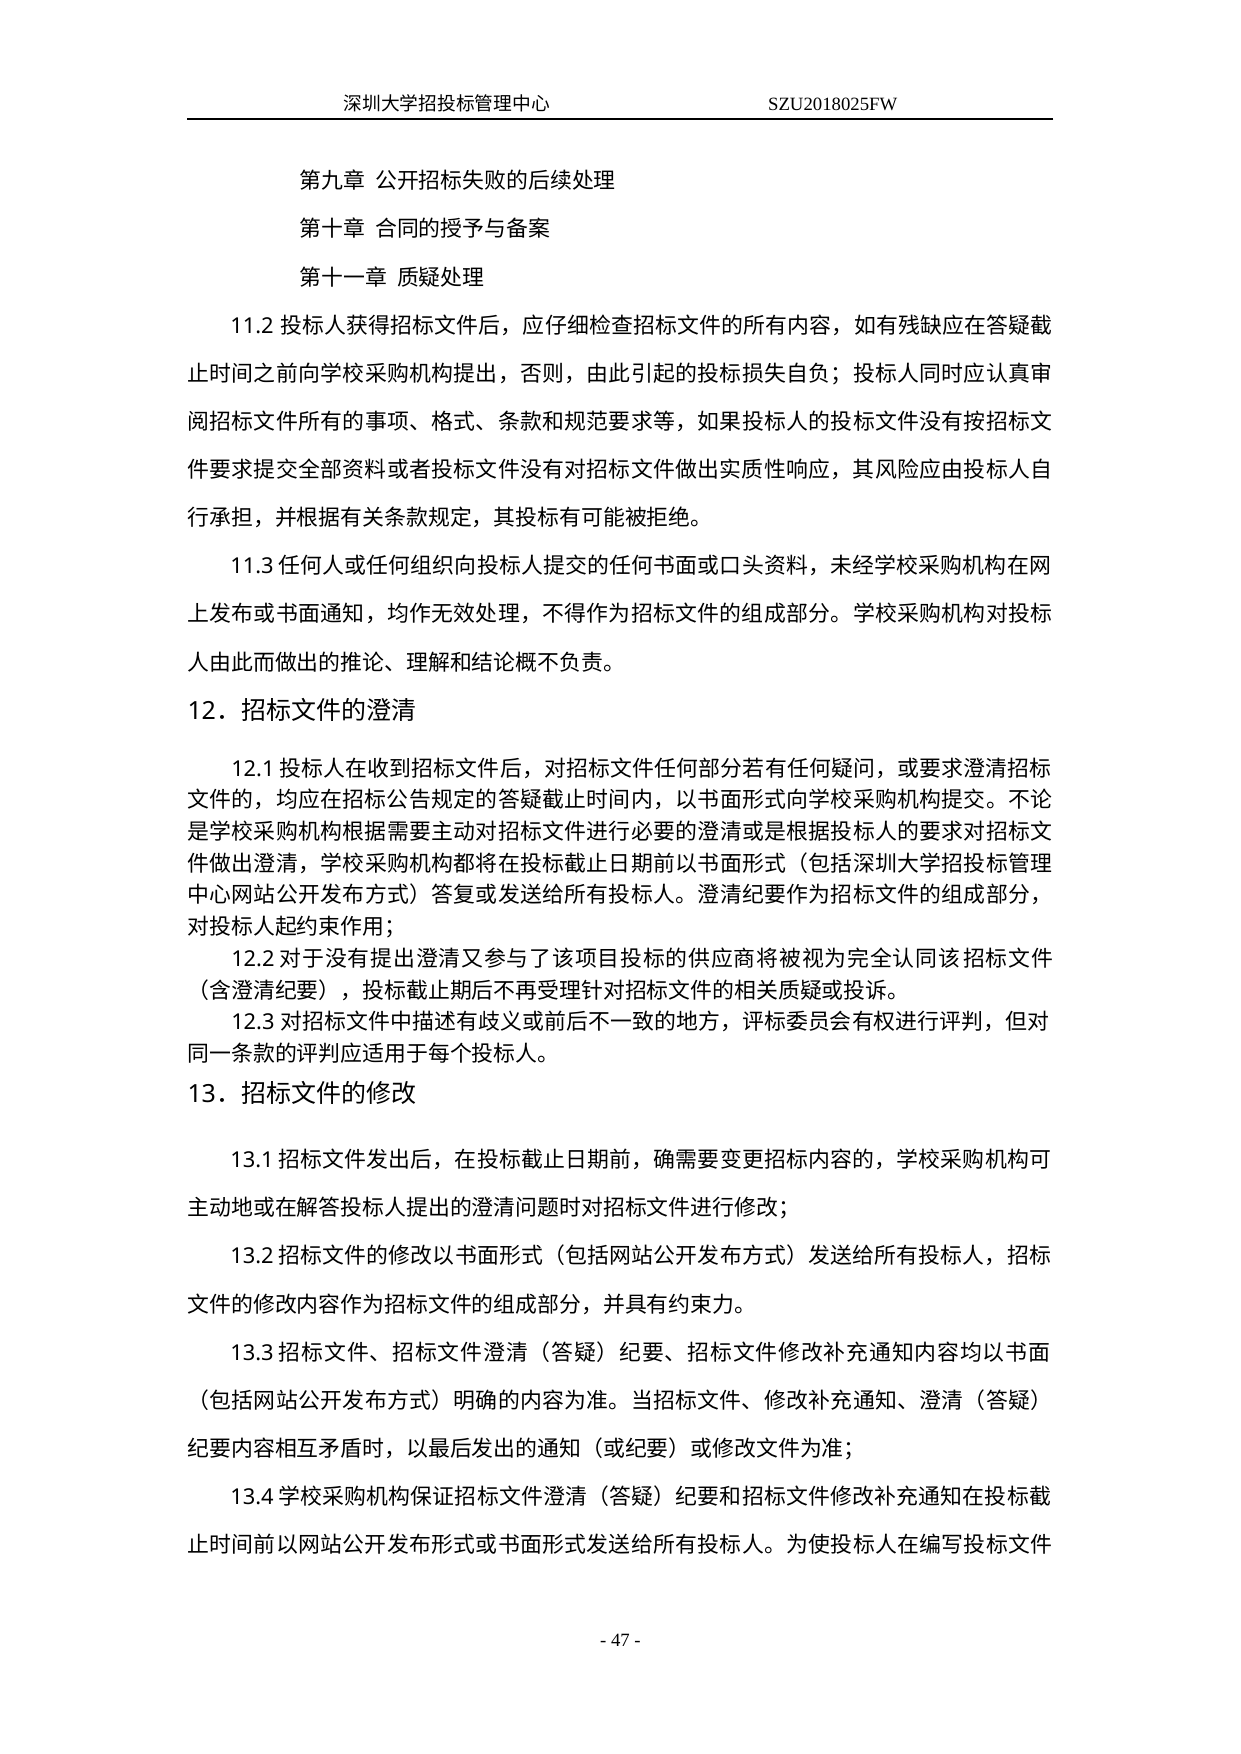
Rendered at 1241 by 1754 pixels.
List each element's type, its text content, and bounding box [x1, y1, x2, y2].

text 12．招标文件的澄清 [187, 684, 1053, 733]
text 11.2 投标人获得招标文件后，应仔细检查招标文件的所有内容，如有残缺应在答疑截止时间之前向学校采购机构提出，否则，由此引起的投标损失自负；投标人同时应认真审阅招标文件所有的事项、格式、条款和规范要求等，如果投标人的投标文件没有按招标文件要求提交全部资料或者投标文件没有对招标文件做出实质性响应，其风险应由投标人自行承担，并根据有关条款规定，其投标有可能被拒绝。 [187, 299, 1053, 540]
text 12.1投标人在收到招标文件后，对招标文件任何部分若有任何疑问，或要求澄清招标文件的，均应在招标公告规定的答疑截止时间内，以书面形式向学校采购机构提交。不论是学校采购机构根据需要主动对招标文件进行必要的澄清或是根据投标人的要求对招标文件做出澄清，学校采购机构都将在投标截止日期前以书面形式（包括深圳大学招投标管理中心网站公开发布方式）答复或发送给所有投标人。澄清纪要作为招标文件的组成部分，对投标人起约束作用； [187, 751, 1053, 941]
text 13.1招标文件发出后，在投标截止日期前，确需要变更招标内容的，学校采购机构可主动地或在解答投标人提出的澄清问题时对招标文件进行修改； [187, 1134, 1053, 1230]
list 第九章 公开招标失败的后续处理 [187, 155, 1053, 203]
text 13．招标文件的修改 [187, 1068, 1053, 1116]
text 13.3招标文件、招标文件澄清（答疑）纪要、招标文件修改补充通知内容均以书面（包括网站公开发布方式）明确的内容为准。当招标文件、修改补充通知、澄清（答疑）纪要内容相互矛盾时，以最后发出的通知（或纪要）或修改文件为准； [187, 1326, 1053, 1471]
text 11.3任何人或任何组织向投标人提交的任何书面或口头资料，未经学校采购机构在网上发布或书面通知，均作无效处理，不得作为招标文件的组成部分。学校采购机构对投标人由此而做出的推论、理解和结论概不负责。 [187, 540, 1053, 684]
text 12.3 对招标文件中描述有歧义或前后不一致的地方，评标委员会有权进行评判，但对同一条款的评判应适用于每个投标人。 [187, 1004, 1053, 1068]
text 13.2招标文件的修改以书面形式（包括网站公开发布方式）发送给所有投标人，招标文件的修改内容作为招标文件的组成部分，并具有约束力。 [187, 1230, 1053, 1326]
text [187, 1471, 1053, 1567]
list 第十章 合同的授予与备案 [187, 203, 1053, 251]
text 12.2对于没有提出澄清又参与了该项目投标的供应商将被视为完全认同该招标文件（含澄清纪要），投标截止期后不再受理针对招标文件的相关质疑或投诉。 [187, 941, 1053, 1004]
list 第十一章 质疑处理 [187, 251, 1053, 299]
